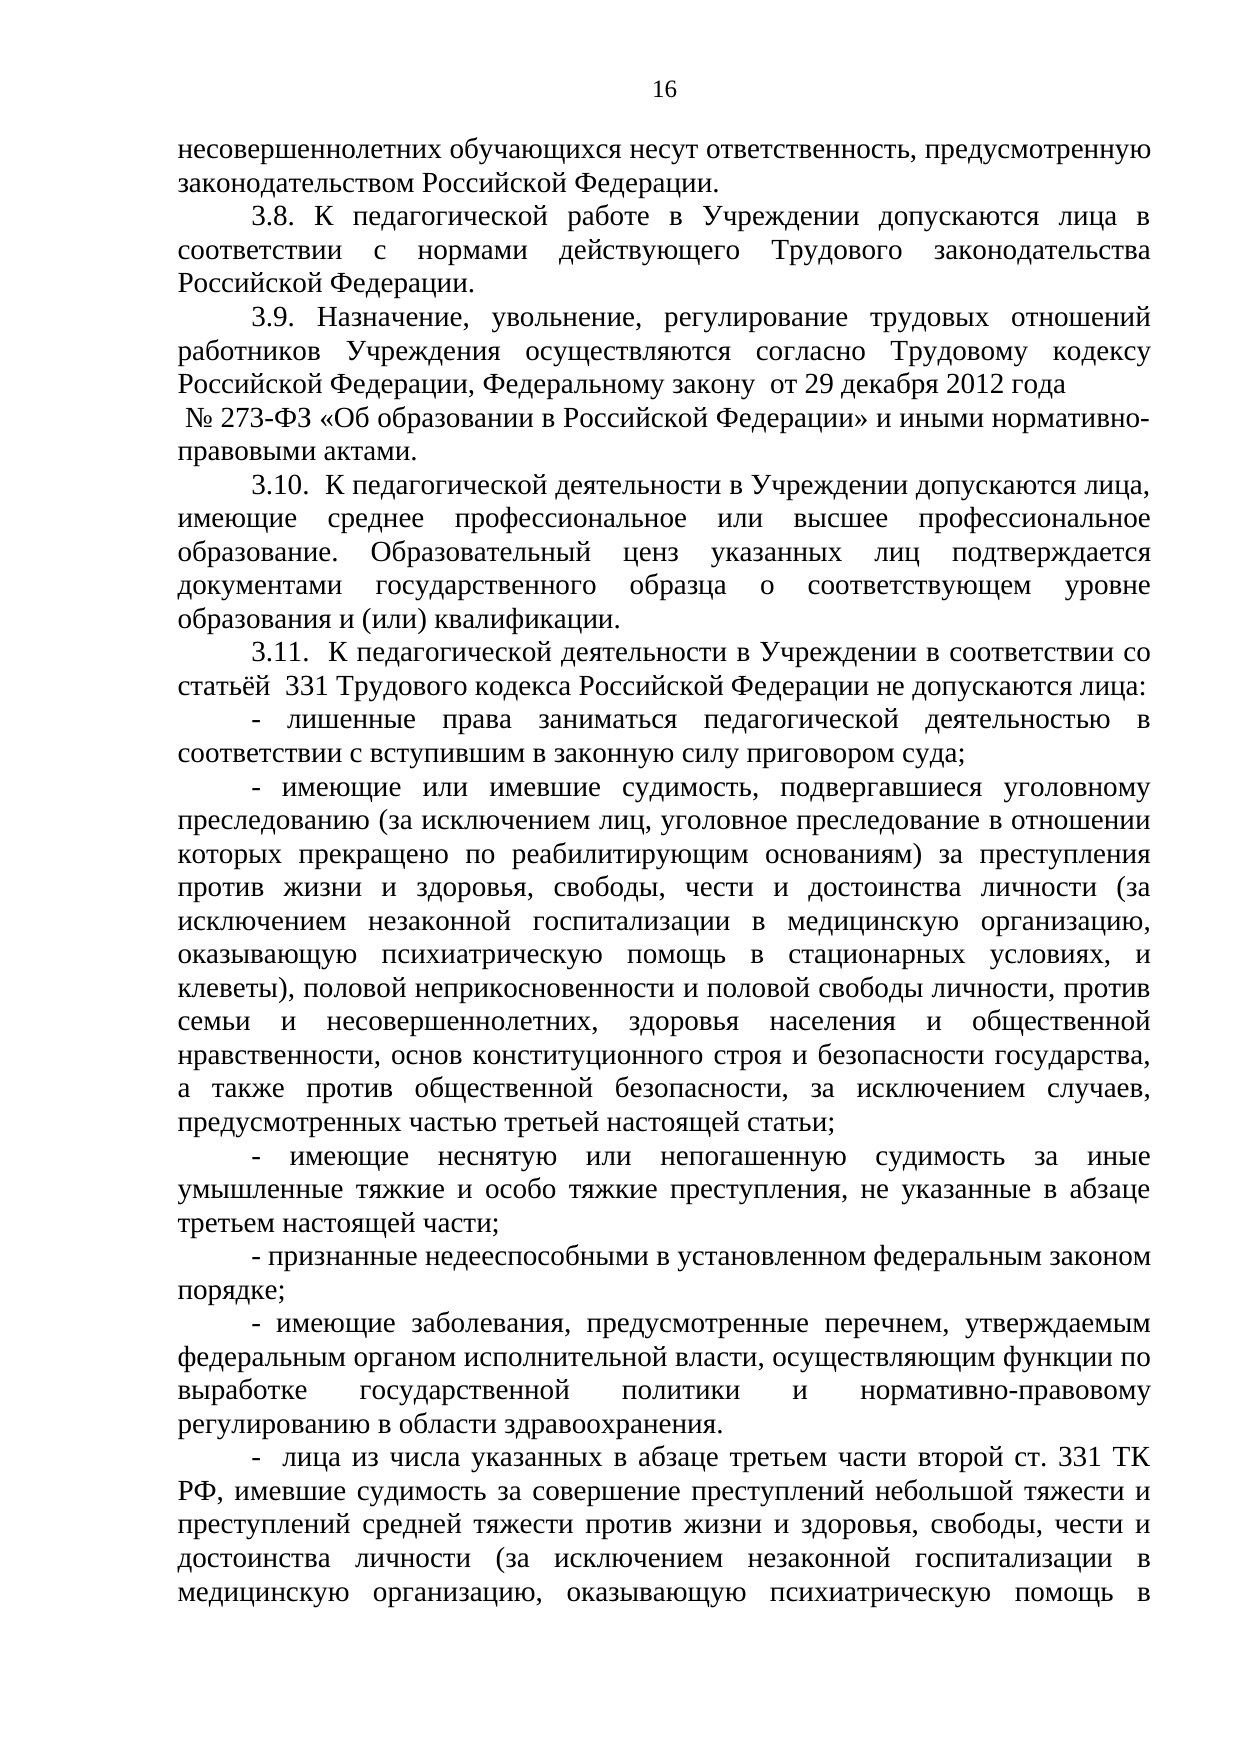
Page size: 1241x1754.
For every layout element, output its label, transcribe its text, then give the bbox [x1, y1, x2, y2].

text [177, 1439, 1152, 1607]
text - лишенные права заниматься педагогической деятельностью в соответствии с вступившим в законную силу приговором суда; [177, 702, 1152, 769]
text 3.11. К педагогической деятельности в Учреждении в соответствии со статьёй 331 Трудового кодекса Российской Федерации не допускаются лица: [177, 634, 1152, 702]
text - имеющие заболевания, предусмотренные перечнем, утверждаемым федеральным органом исполнительной власти, осуществляющим функции по выработке государственной политики и нормативно-правовому регулированию в области здравоохранения. [177, 1305, 1152, 1439]
text - признанные недееспособными в установленном федеральным законом порядке; [177, 1238, 1152, 1305]
text - имеющие или имевшие судимость, подвергавшиеся уголовному преследованию (за исключением лиц, уголовное преследование в отношении которых прекращено по реабилитирующим основаниям) за преступления против жизни и здоровья, свободы, чести и достоинства личности (за исключением незаконной госпитализации в медицинскую организацию, оказывающую психиатрическую помощь в стационарных условиях, и клеветы), половой неприкосновенности и половой свободы личности, против семьи и несовершеннолетних, здоровья населения и общественной нравственности, основ конституционного строя и безопасности государства, а также против общественной безопасности, за исключением случаев, предусмотренных частью третьей настоящей статьи; [177, 769, 1152, 1138]
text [177, 131, 1152, 198]
text 3.10. К педагогической деятельности в Учреждении допускаются лица, имеющие среднее профессиональное или высшее профессиональное образование. Образовательный ценз указанных лиц подтверждается документами государственного образца о соответствующем уровне образования и (или) квалификации. [177, 467, 1152, 634]
text 3.9. Назначение, увольнение, регулирование трудовых отношений работников Учреждения осуществляются согласно Трудовому кодексу Российской Федерации, Федеральному закону от 29 декабря 2012 года [177, 299, 1152, 400]
text 3.8. К педагогической работе в Учреждении допускаются лица в соответствии с нормами действующего Трудового законодательства Российской Федерации. [177, 198, 1152, 299]
text № 273-ФЗ «Об образовании в Российской Федерации» и иными нормативно-правовыми актами. [177, 400, 1152, 467]
text - имеющие неснятую или непогашенную судимость за иные умышленные тяжкие и особо тяжкие преступления, не указанные в абзаце третьем настоящей части; [177, 1138, 1152, 1238]
